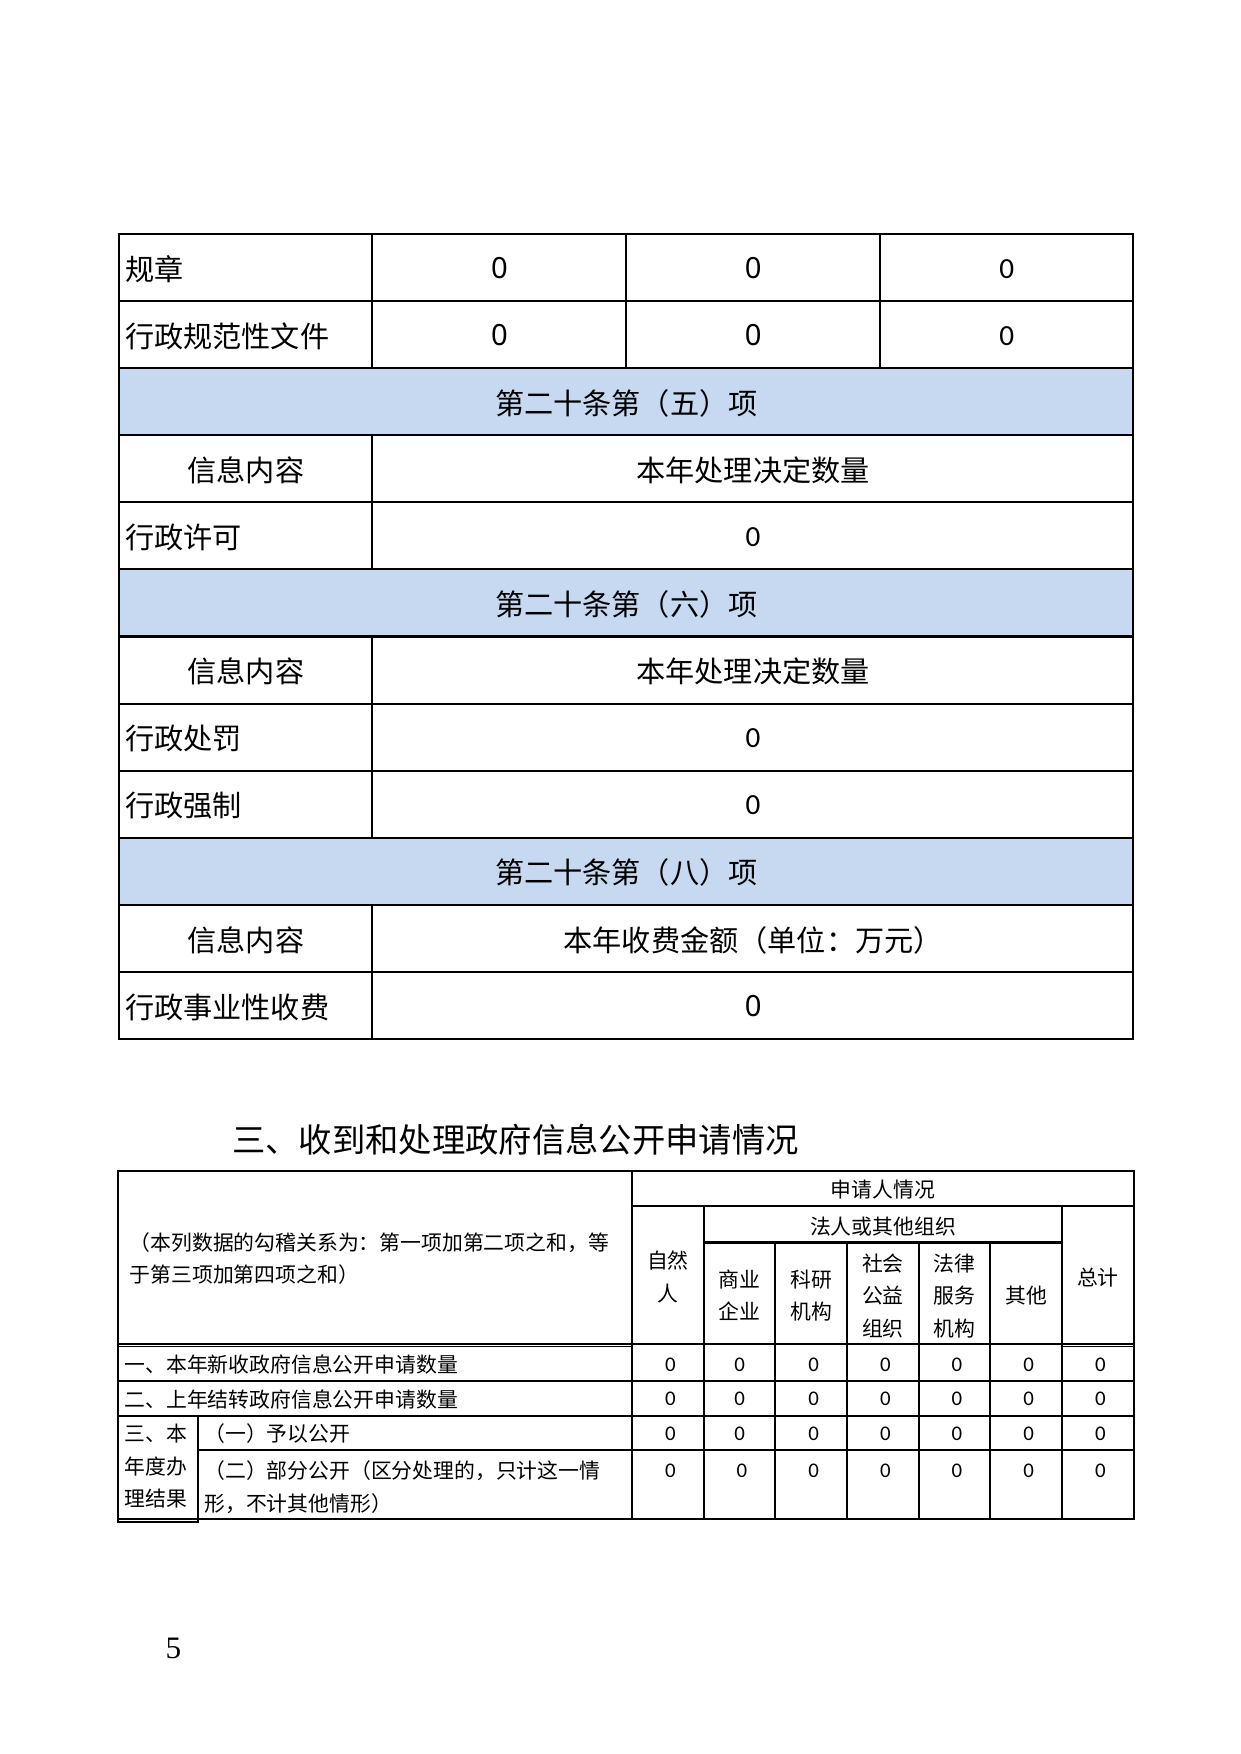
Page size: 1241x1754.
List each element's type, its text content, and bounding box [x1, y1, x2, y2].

table_cell 本年处理决定数量 [373, 638, 1132, 702]
table_cell 0 [920, 1451, 989, 1518]
table_cell 行政强制 [120, 772, 371, 837]
table_cell 0 [373, 772, 1132, 837]
table_cell 0 [373, 705, 1132, 769]
table_cell 0 [627, 302, 879, 367]
table_cell 0 [848, 1345, 918, 1380]
table_cell 0 [991, 1451, 1061, 1518]
table_cell 0 [776, 1345, 846, 1380]
table_cell 0 [920, 1345, 989, 1380]
table_cell 0 [1063, 1451, 1133, 1518]
table_cell 本年处理决定数量 [373, 436, 1132, 501]
table_cell 行政处罚 [120, 705, 371, 769]
table_cell 0 [1063, 1417, 1133, 1449]
table_cell （一）予以公开 [199, 1417, 631, 1449]
table_cell 0 [633, 1382, 703, 1414]
table_cell 0 [373, 235, 625, 300]
table_cell 0 [705, 1417, 774, 1449]
table_cell 0 [1063, 1347, 1133, 1380]
table_cell 0 [373, 503, 1132, 568]
table_cell 信息内容 [120, 906, 371, 971]
table_cell 0 [373, 973, 1132, 1038]
list 收到和处理政府信息公开申请情况 [165, 1105, 1087, 1170]
table_cell 0 [920, 1417, 989, 1449]
table_cell 0 [881, 302, 1132, 367]
table_cell 0 [848, 1417, 918, 1449]
table_cell 0 [705, 1382, 774, 1414]
table_cell 社会公益组织 [848, 1244, 918, 1343]
table_cell 0 [776, 1382, 846, 1414]
table_header 申请人情况 [633, 1172, 1133, 1204]
table_cell 0 [920, 1382, 989, 1414]
table_cell 0 [991, 1345, 1061, 1380]
table_cell 法律服务机构 [920, 1244, 989, 1343]
table_cell 0 [373, 302, 625, 367]
table_cell 本年收费金额（单位：万元） [373, 906, 1132, 971]
table_cell 0 [991, 1382, 1061, 1414]
table_cell 0 [881, 235, 1132, 300]
table_cell 信息内容 [120, 436, 371, 501]
table_cell （二）部分公开（区分处理的，只计这一情形，不计其他情形） [199, 1451, 631, 1518]
table_cell 第二十条第（五）项 [120, 369, 1132, 434]
table_cell 自然人 [633, 1207, 703, 1343]
table_cell 0 [627, 235, 879, 300]
table_cell 科研 机构 [776, 1244, 846, 1343]
table_cell 商业 企业 [705, 1244, 774, 1343]
table_cell 0 [776, 1417, 846, 1449]
table_cell 0 [991, 1417, 1061, 1449]
table_cell 0 [848, 1382, 918, 1414]
table_cell 规章 [120, 235, 371, 300]
table_cell 三、本年度办理结果 [119, 1417, 197, 1518]
table_cell 0 [633, 1417, 703, 1449]
table_cell 信息内容 [120, 638, 371, 702]
table_cell 0 [705, 1451, 774, 1518]
table_cell 总计 [1063, 1207, 1133, 1343]
table_cell 0 [776, 1451, 846, 1518]
table_cell 第二十条第（八）项 [120, 839, 1132, 904]
table_cell 0 [705, 1345, 774, 1380]
table_cell 行政许可 [120, 503, 371, 568]
table_cell 二、上年结转政府信息公开申请数量 [119, 1382, 631, 1414]
table_cell 0 [633, 1451, 703, 1518]
table_cell 0 [848, 1451, 918, 1518]
table_cell 0 [1063, 1382, 1133, 1414]
table_cell 其他 [991, 1244, 1061, 1343]
table_cell 行政事业性收费 [120, 973, 371, 1038]
table_cell 行政规范性文件 [120, 302, 371, 367]
table_header （本列数据的勾稽关系为：第一项加第二项之和，等于第三项加第四项之和） [119, 1172, 631, 1343]
table_cell 第二十条第（六）项 [120, 570, 1132, 635]
table_cell 0 [633, 1345, 703, 1380]
table_cell 法人或其他组织 [705, 1207, 1061, 1241]
table_cell 一、本年新收政府信息公开申请数量 [119, 1347, 631, 1380]
